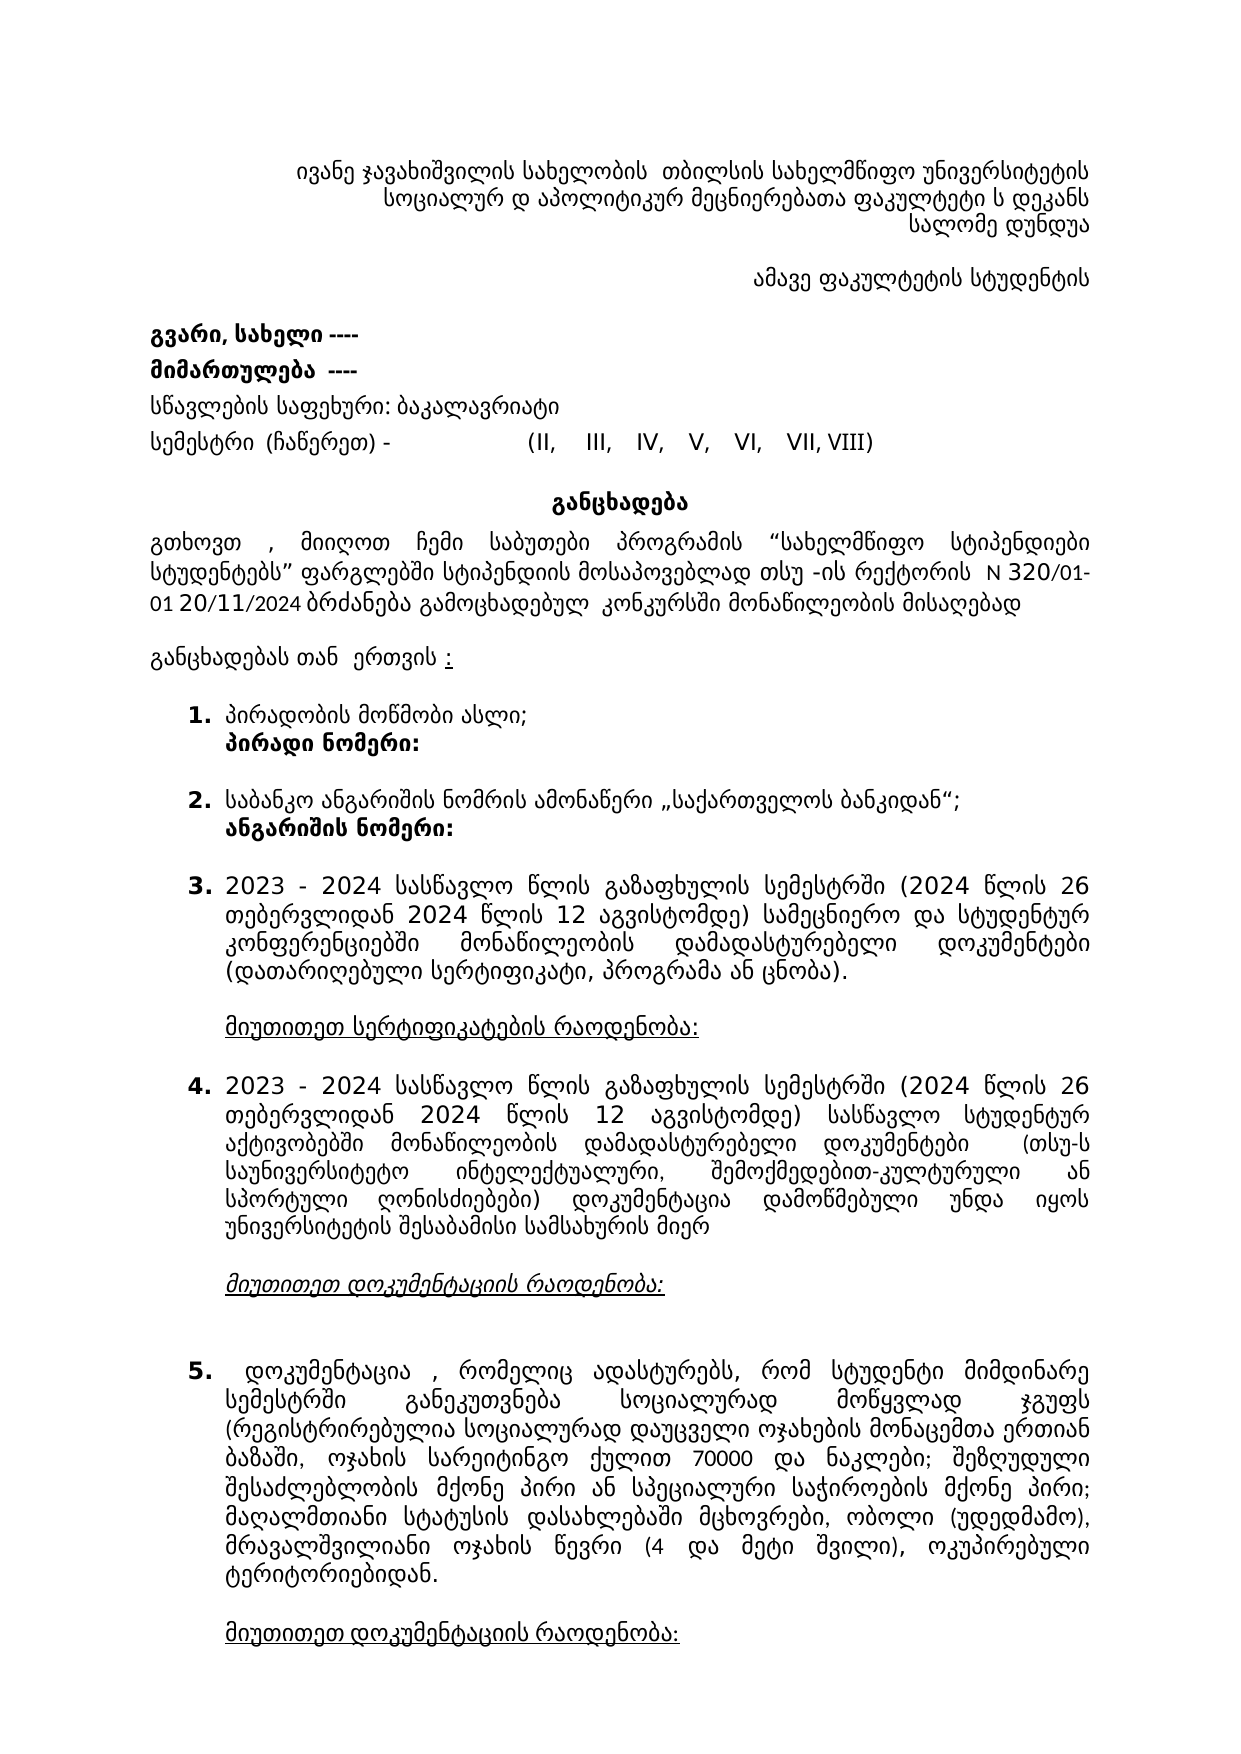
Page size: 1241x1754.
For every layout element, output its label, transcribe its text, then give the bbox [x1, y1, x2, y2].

text მიუთითეთ დოკუმენტაციის რაოდენობა: [225, 1271, 1090, 1298]
text სემესტრი (ჩაწერეთ) - (II, III, IV, V, VI, VII, VIII) [150, 426, 1090, 457]
text მიმართულება ---- [150, 354, 1090, 386]
text გთხოვთ , მიიღოთ ჩემი საბუთები პროგრამის “სახელმწიფო სტიპენდიები სტუდენტებს” ფარგლებში სტიპენდიის მოსაპოვებლად თსუ -ის რექტორის N 320/01-01 20/11/2024 ბრძანება გამოცხადებულ კონკურსში მონაწილეობის მისაღებად [150, 529, 1090, 618]
list 2023 - 2024 სასწავლო წლის გაზაფხულის სემესტრში (2024 წლის 26 თებერვლიდან 2024 წლის 12 აგვისტომდე) სამეცნიერო და სტუდენტურ კონფერენციებში მონაწილეობის დამადასტურებელი დოკუმენტები (დათარიღებული სერტიფიკატი, პროგრამა ან ცნობა). [187, 868, 1090, 985]
list საბანკო ანგარიშის ნომრის ამონაწერი „საქართველოს ბანკიდან“; [187, 784, 1090, 815]
text სალომე დუნდუა [150, 212, 1090, 238]
text ივანე ჯავახიშვილის სახელობის თბილსის სახელმწიფო უნივერსიტეტის [150, 158, 1090, 185]
text სოციალურ დ აპოლიტიკურ მეცნიერებათა ფაკულტეტი ს დეკანს [150, 185, 1090, 212]
text ანგარიშის ნომერი: [225, 815, 1090, 842]
text ამავე ფაკულტეტის სტუდენტის [150, 265, 1090, 292]
list პირადობის მოწმობი ასლი; [187, 699, 1090, 731]
list 2023 - 2024 სასწავლო წლის გაზაფხულის სემესტრში (2024 წლის 26 თებერვლიდან 2024 წლის 12 აგვისტომდე) სასწავლო სტუდენტურ აქტივობებში მონაწილეობის დამადასტურებელი დოკუმენტები (თსუ-ს საუნივერსიტეტო ინტელექტუალური, შემოქმედებით-კულტურული ან სპორტული ღონისძიებები) დოკუმენტაცია დამოწმებული უნდა იყოს უნივერსიტეტის შესაბამისი სამსახურის მიერ [187, 1068, 1090, 1240]
text მიუთითეთ სერტიფიკატების რაოდენობა: [225, 1013, 1090, 1041]
text მიუთითეთ დოკუმენტაციის რაოდენობა: [225, 1618, 1090, 1647]
text განცხადებას თან ერთვის : [150, 644, 1090, 671]
text სწავლების საფეხური: ბაკალავრიატი [150, 390, 1090, 421]
text პირადი ნომერი: [225, 731, 1090, 757]
text განცხადება [150, 489, 1090, 515]
text გვარი, სახელი ---- [150, 318, 1090, 349]
list დოკუმენტაცია , რომელიც ადასტურებს, რომ სტუდენტი მიმდინარე სემესტრში განეკუთვნება სოციალურად მოწყვლად ჯგუფს (რეგისტრირებულია სოციალურად დაუცველი ოჯახების მონაცემთა ერთიან ბაზაში, ოჯახის სარეიტინგო ქულით 70000 და ნაკლები; შეზღუდული შესაძლებლობის მქონე პირი ან სპეციალური საჭიროების მქონე პირი; მაღალმთიანი სტატუსის დასახლებაში მცხოვრები, ობოლი (უდედმამო), მრავალშვილიანი ოჯახის წევრი (4 და მეტი შვილი), ოკუპირებული ტერიტორიებიდან. [187, 1356, 1090, 1588]
